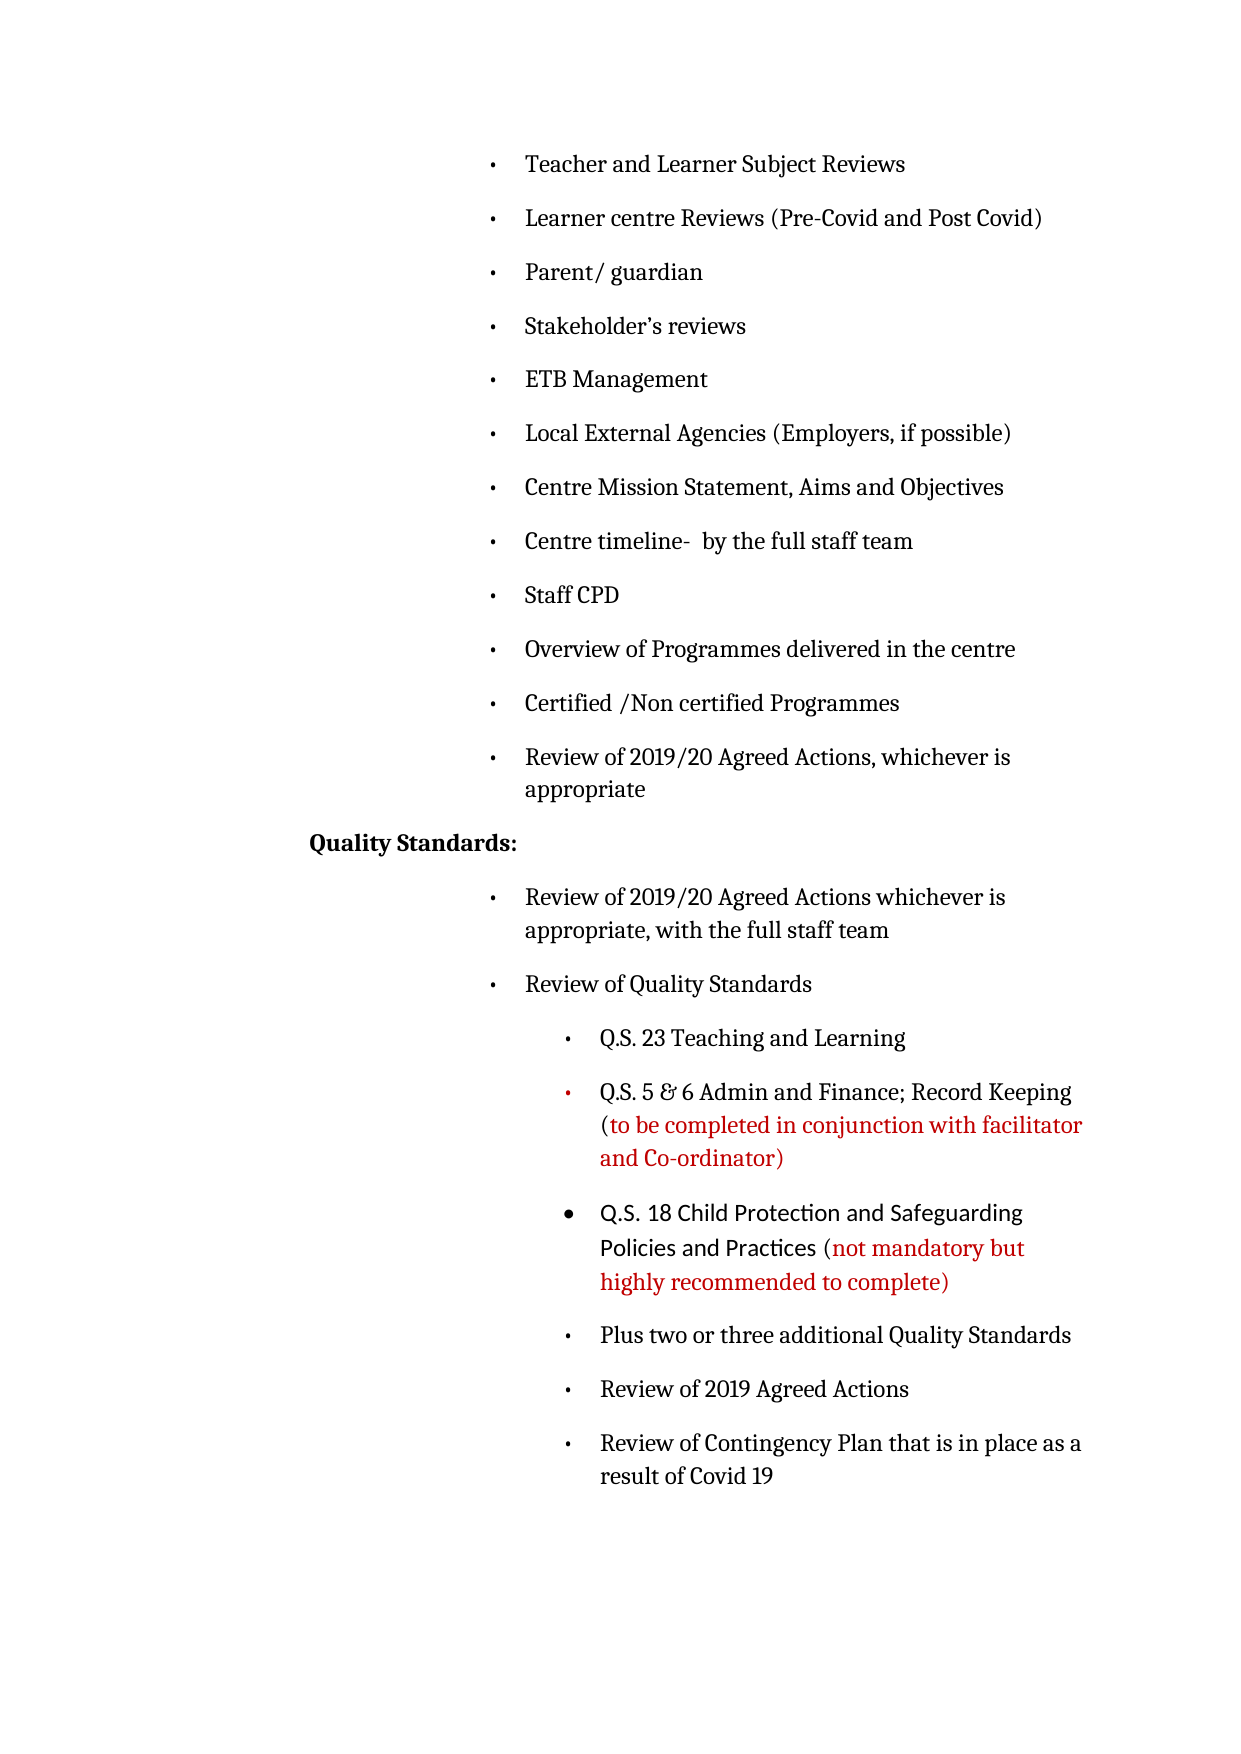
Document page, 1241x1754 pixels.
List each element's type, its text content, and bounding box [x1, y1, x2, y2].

list Parent/ guardian [487, 258, 1090, 286]
list Local External Agencies (Employers, if possible) [487, 419, 1090, 448]
list Staff CPD [487, 581, 1090, 609]
list Review of Contingency Plan that is in place as a result of Covid 19 [562, 1429, 1090, 1491]
list Review of 2019/20 Agreed Actions whichever is appropriate, with the full staff team [487, 883, 1090, 945]
list Centre timeline- by the full staff team [487, 527, 1090, 556]
list Overview of Programmes delivered in the centre [487, 635, 1090, 663]
list Q.S. 23 Teaching and Learning [562, 1024, 1090, 1053]
list Review of 2019 Agreed Actions [562, 1375, 1090, 1404]
list Learner centre Reviews (Pre-Covid and Post Covid) [487, 204, 1090, 233]
list Stakeholder’s reviews [487, 312, 1090, 340]
list Review of Quality Standards [487, 970, 1090, 999]
list Centre Mission Statement, Aims and Objectives [487, 473, 1090, 502]
list Plus two or three additional Quality Standards [562, 1321, 1090, 1350]
list Certified /Non certified Programmes [487, 688, 1090, 717]
text Quality Standards: [150, 829, 1090, 858]
list Review of 2019/20 Agreed Actions, whichever is appropriate [487, 742, 1090, 804]
list Q.S. 5 & 6 Admin and Finance; Record Keeping (to be completed in conjunction with facilitator and Co-ordinator) [562, 1078, 1090, 1172]
list ETB Management [487, 365, 1090, 394]
list Q.S. 18 Child Protection and Safeguarding Policies and Practices (not mandatory but highly recommended to complete) [562, 1198, 1090, 1296]
list Teacher and Learner Subject Reviews [487, 150, 1090, 179]
